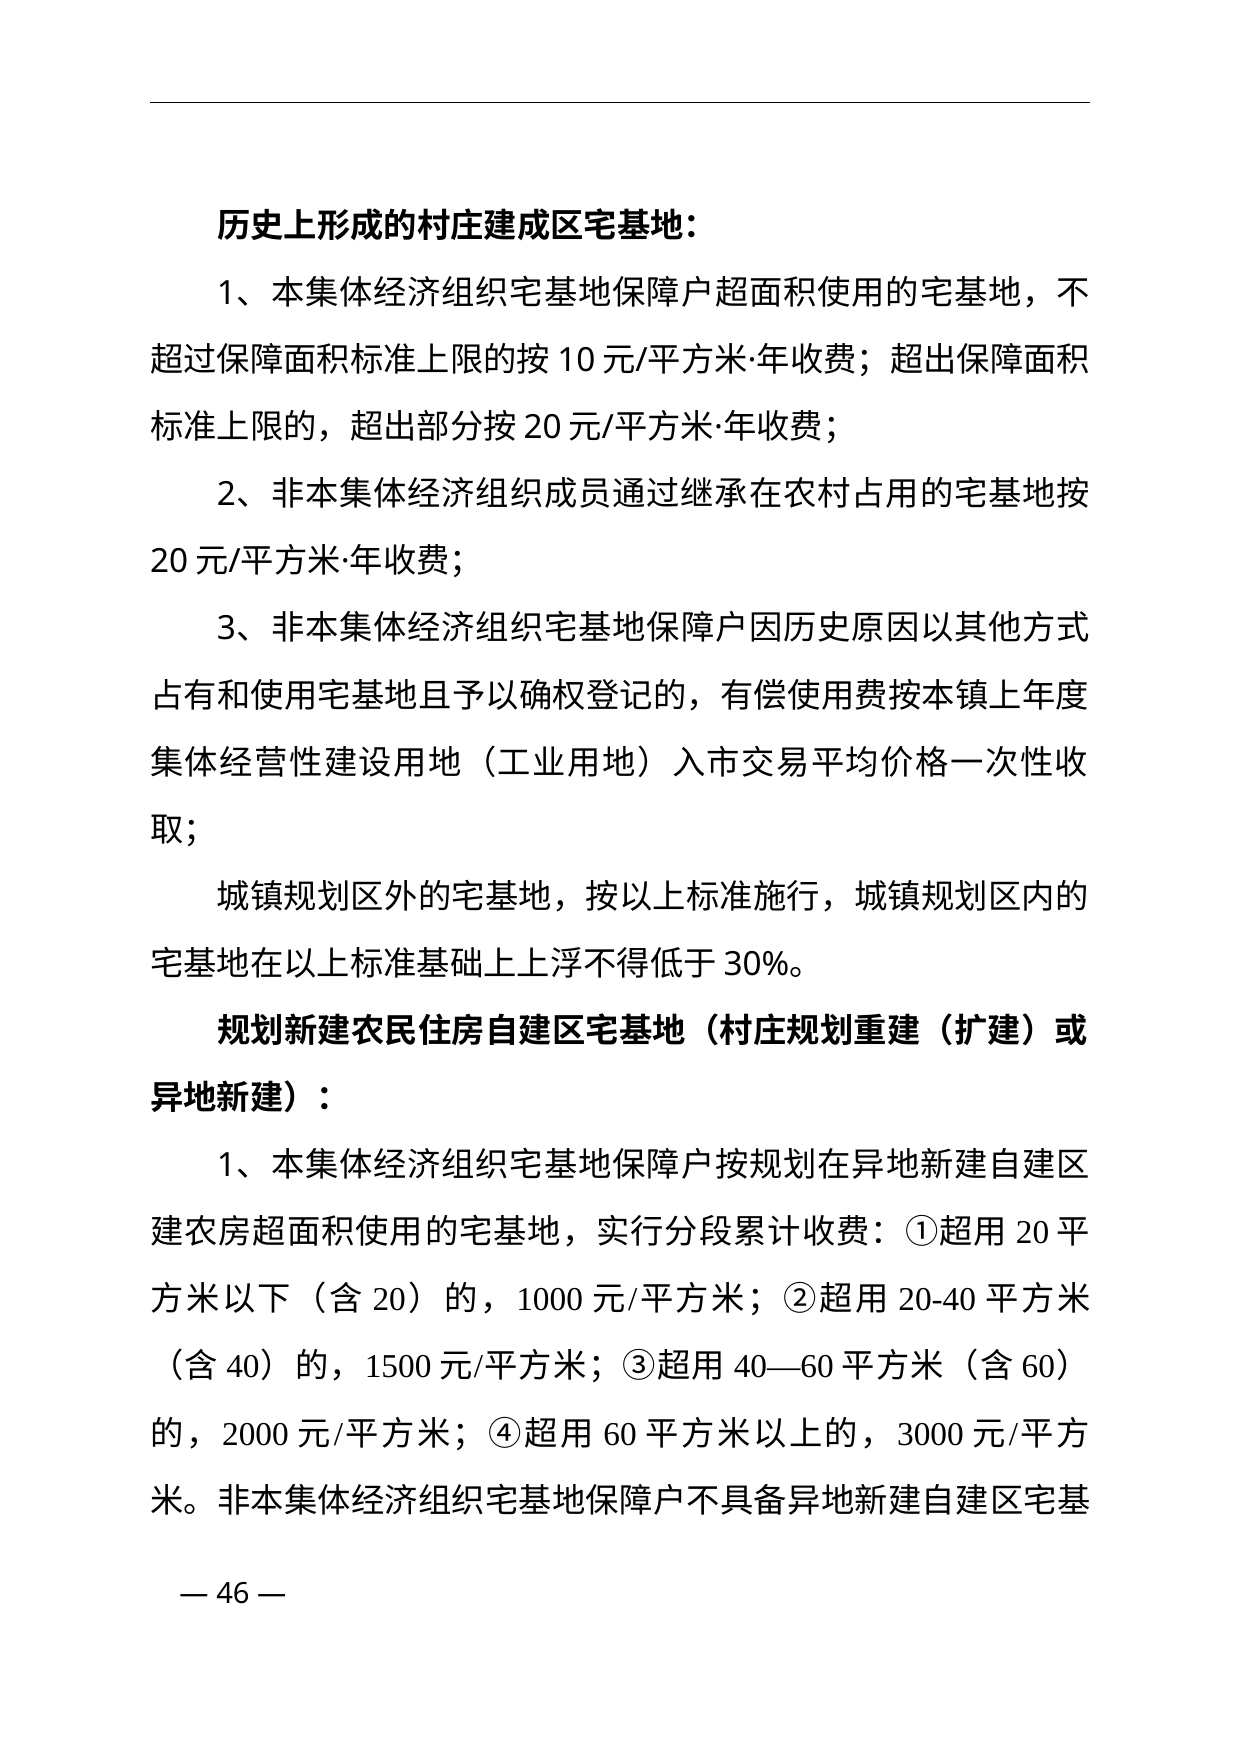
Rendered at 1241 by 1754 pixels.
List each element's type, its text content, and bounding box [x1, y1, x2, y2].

text 1、本集体经济组织宅基地保障户超面积使用的宅基地，不超过保障面积标准上限的按10元/平方米·年收费；超出保障面积标准上限的，超出部分按20元/平方米·年收费； [150, 256, 1090, 458]
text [150, 1128, 1090, 1531]
text 规划新建农民住房自建区宅基地（村庄规划重建（扩建）或异地新建）： [150, 994, 1090, 1128]
text 3、非本集体经济组织宅基地保障户因历史原因以其他方式占有和使用宅基地且予以确权登记的，有偿使用费按本镇上年度集体经营性建设用地（工业用地）入市交易平均价格一次性收取； [150, 592, 1090, 860]
text 2、非本集体经济组织成员通过继承在农村占用的宅基地按20元/平方米·年收费； [150, 458, 1090, 592]
text 历史上形成的村庄建成区宅基地： [150, 189, 1090, 256]
text 城镇规划区外的宅基地，按以上标准施行，城镇规划区内的宅基地在以上标准基础上上浮不得低于30%。 [150, 860, 1090, 994]
